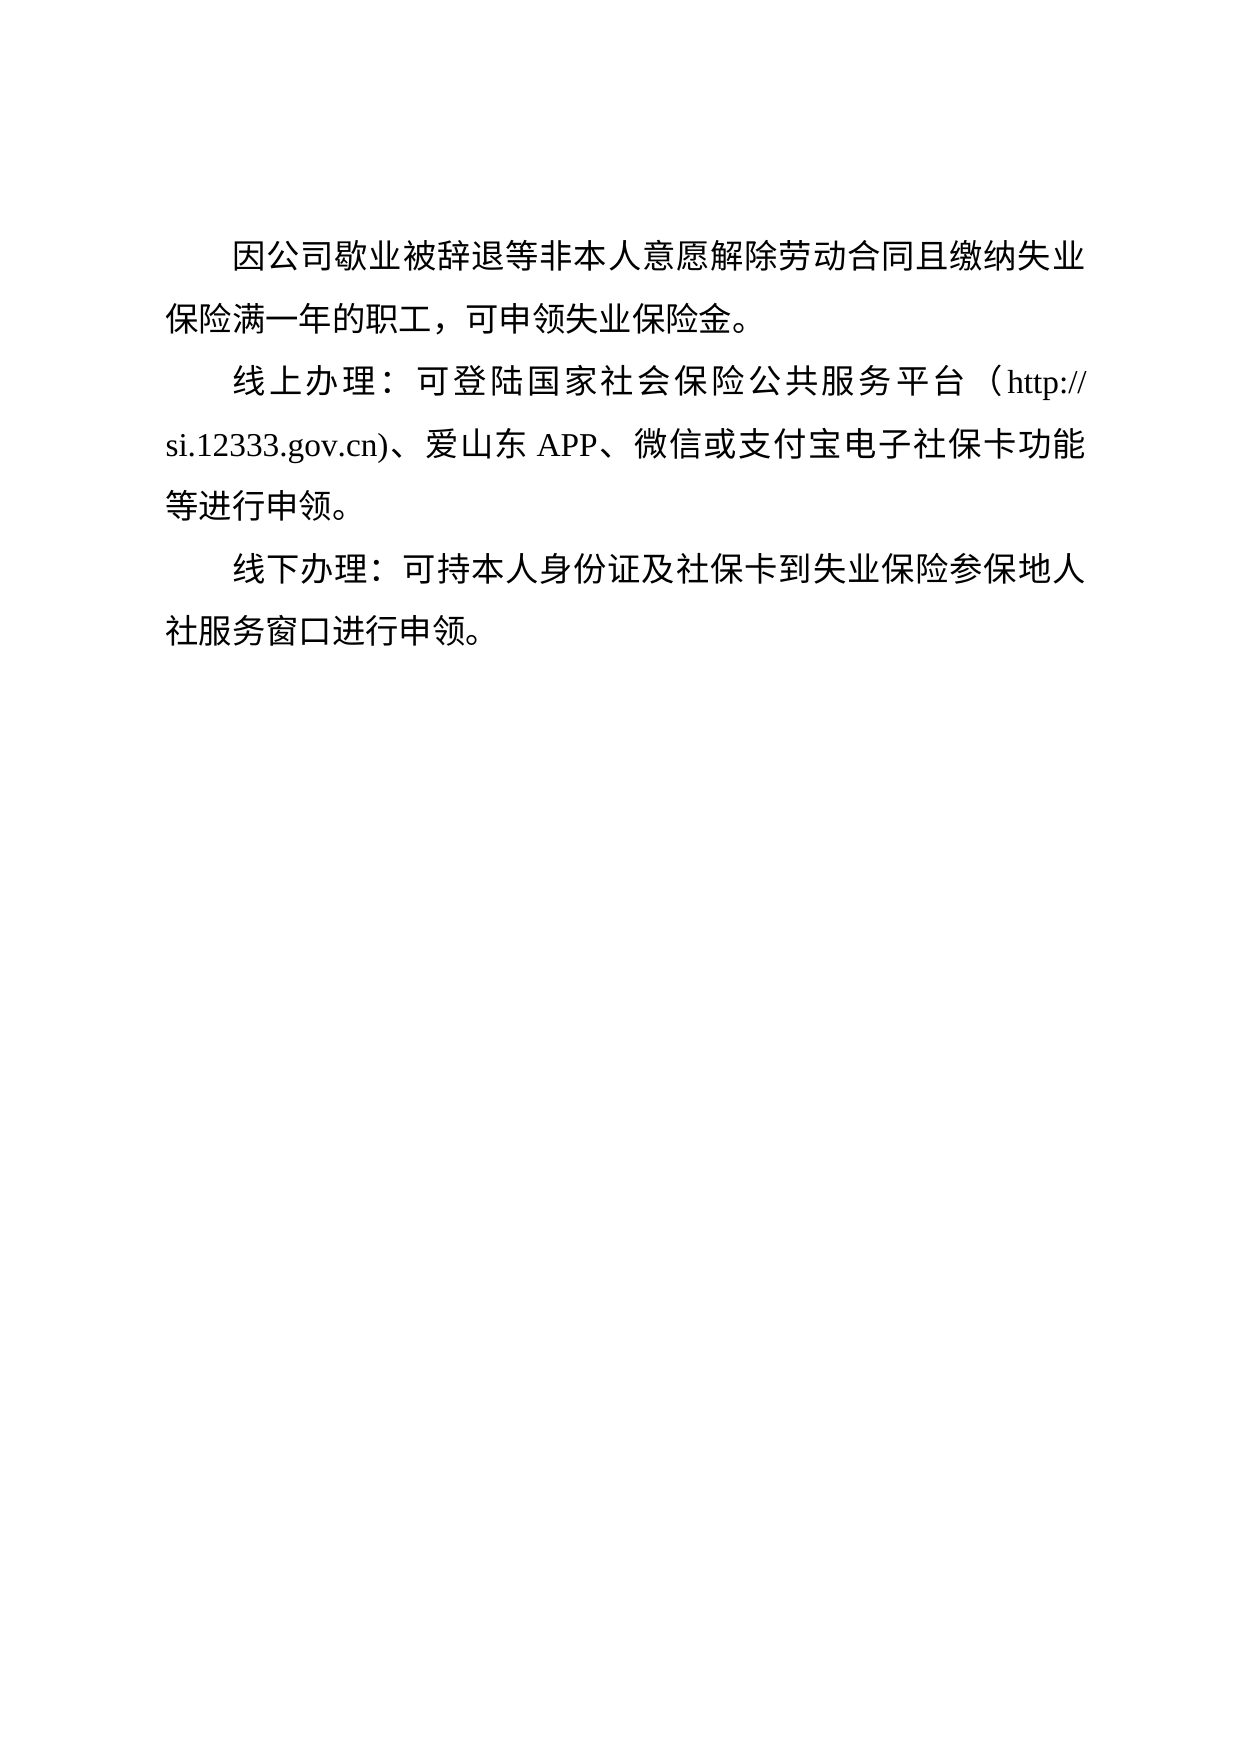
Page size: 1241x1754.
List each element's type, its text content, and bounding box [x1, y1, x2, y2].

text 线下办理：可持本人身份证及社保卡到失业保险参保地人社服务窗口进行申领。 [165, 531, 1087, 656]
text 因公司歇业被辞退等非本人意愿解除劳动合同且缴纳失业保险满一年的职工，可申领失业保险金。 [165, 218, 1087, 343]
text 线上办理：可登陆国家社会保险公共服务平台（http://si.12333.gov.cn)、爱山东APP、微信或支付宝电子社保卡功能等进行申领。 [165, 343, 1087, 531]
